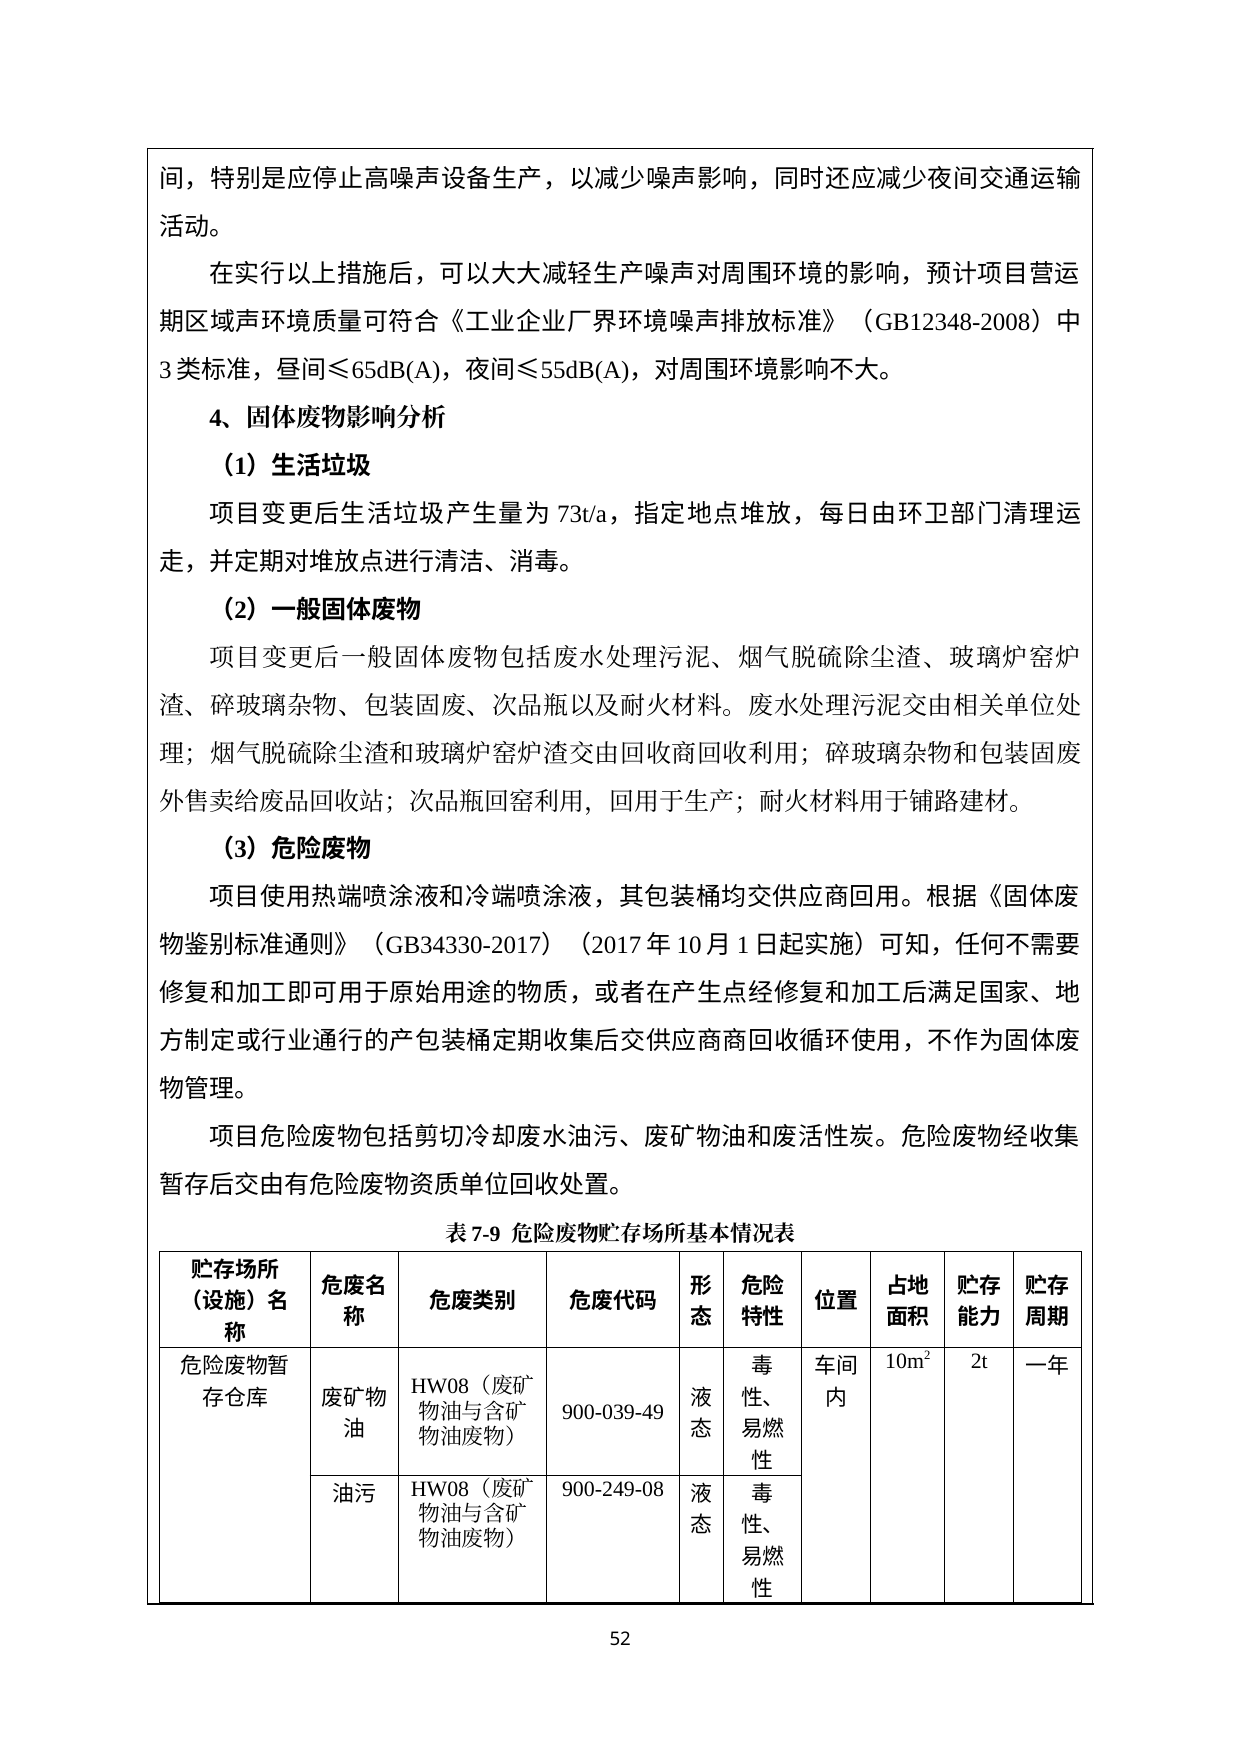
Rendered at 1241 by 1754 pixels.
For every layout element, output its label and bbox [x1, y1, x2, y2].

table_header [148, 149, 1092, 1603]
